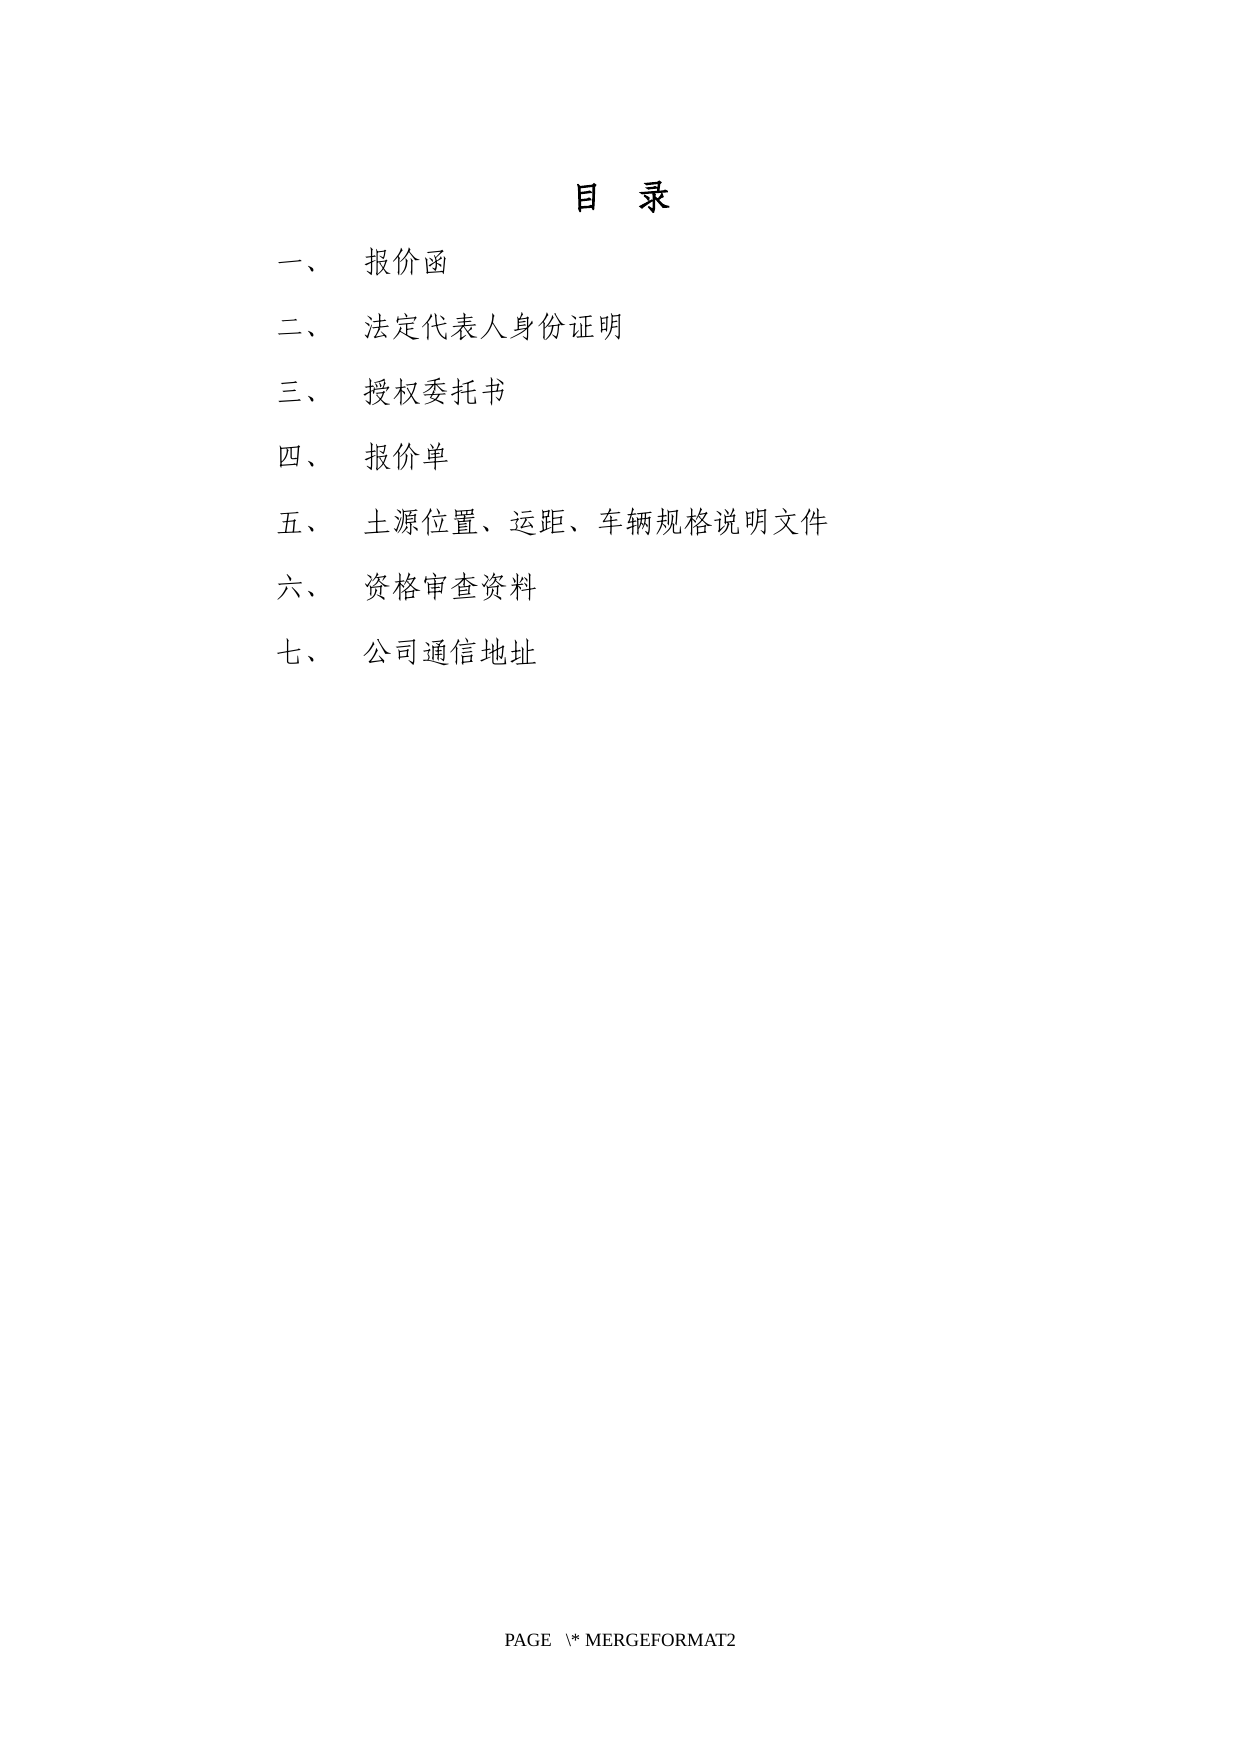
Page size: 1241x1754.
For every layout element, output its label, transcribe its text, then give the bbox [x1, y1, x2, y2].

text 一、 报价函 [275, 227, 1053, 292]
text 七、 公司通信地址 [275, 617, 1053, 682]
text 四、 报价单 [275, 422, 1053, 487]
text 五、 土源位置、运距、车辆规格说明文件 [275, 487, 1053, 552]
text 二、 法定代表人身份证明 [275, 292, 1053, 357]
text 六、 资格审查资料 [275, 552, 1053, 617]
text 目 录 [187, 162, 1053, 227]
text 三、 授权委托书 [275, 357, 1053, 422]
